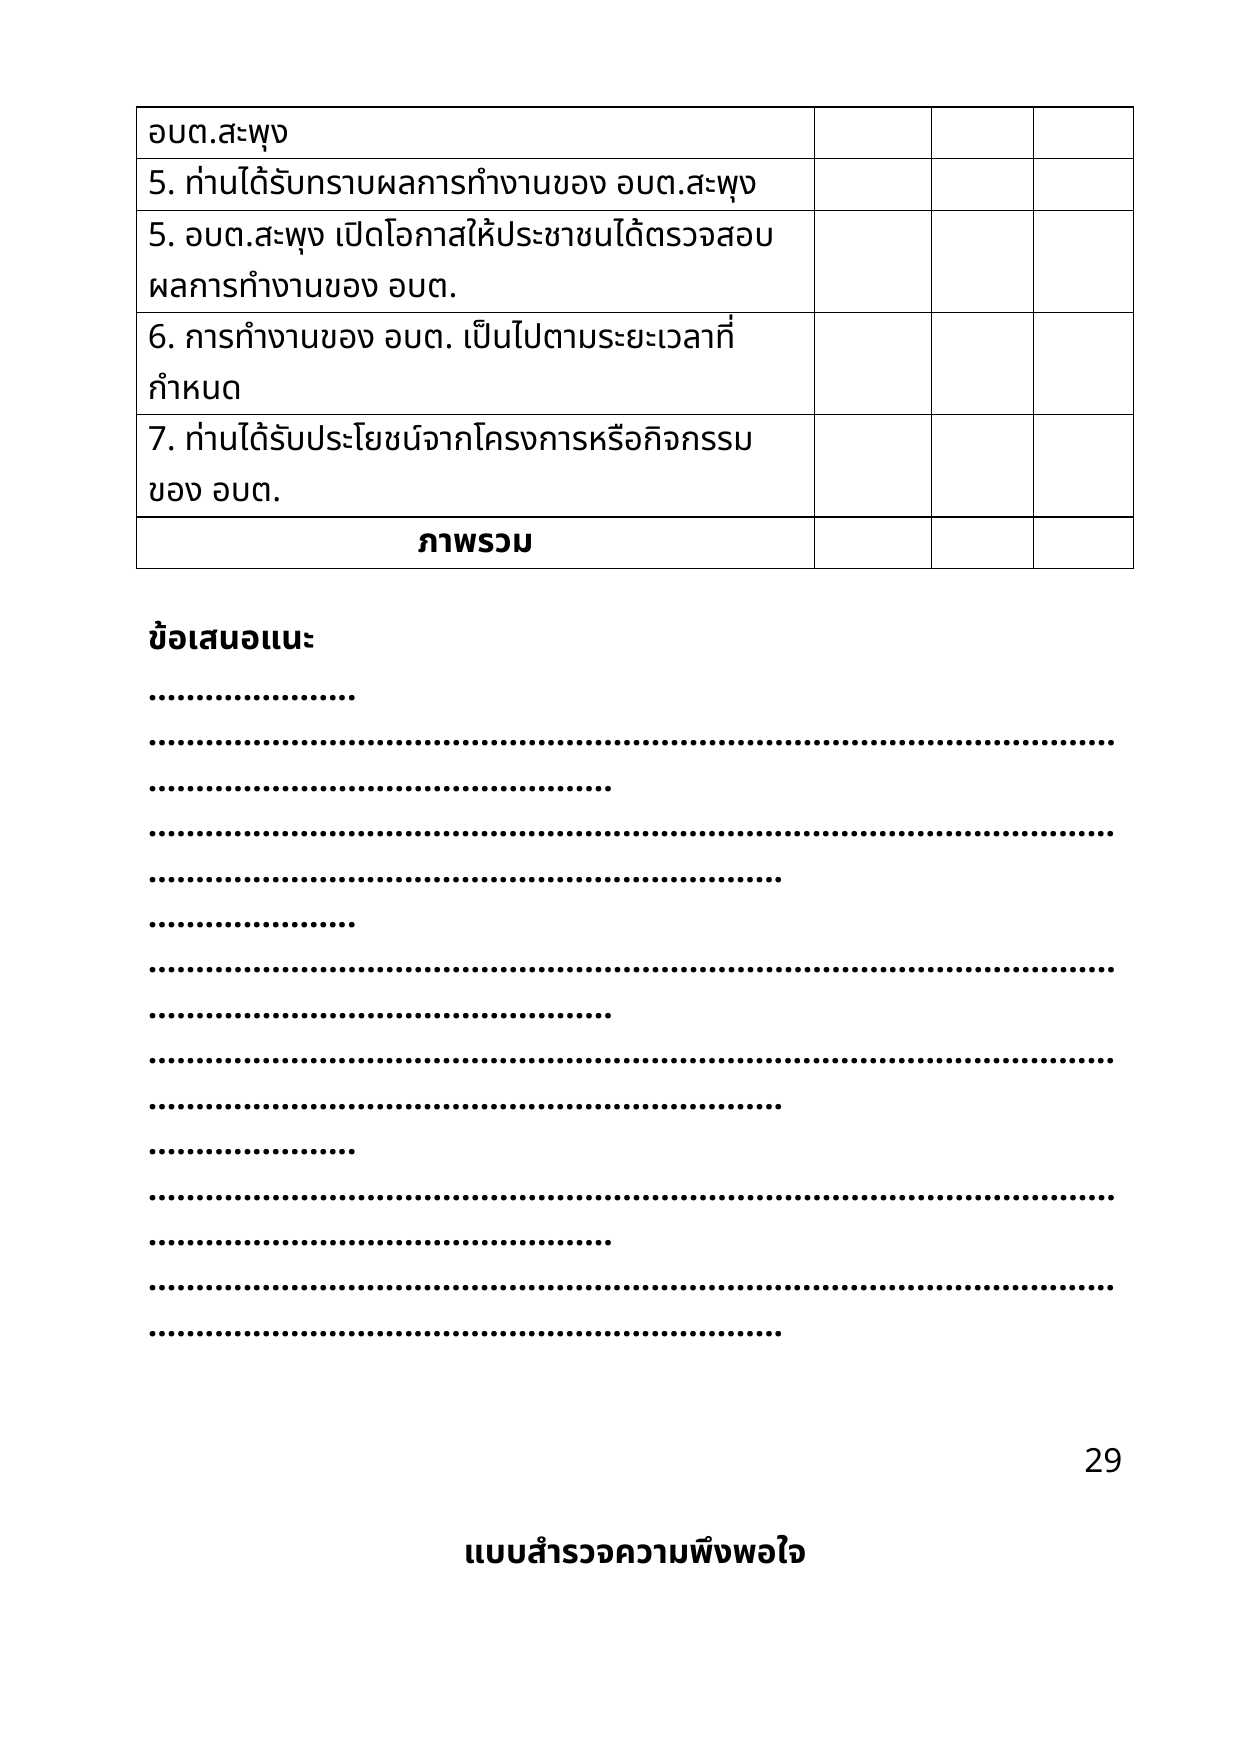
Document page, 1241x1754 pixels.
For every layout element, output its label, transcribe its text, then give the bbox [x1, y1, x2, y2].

table_cell 5. อบต.สะพุง เปิดโอกาสให้ประชาชนได้ตรวจสอบผลการทำงานของ อบต. [137, 211, 814, 312]
table_cell [1034, 518, 1133, 568]
text ......................……………………………………………………………………………………………………………………………………. [148, 1119, 1122, 1255]
table_cell [815, 518, 931, 568]
table_cell [932, 159, 1033, 210]
table_cell [815, 211, 931, 312]
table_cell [137, 108, 814, 158]
table_cell [815, 415, 931, 516]
text ข้อเสนอแนะ [148, 614, 1122, 665]
table_cell [932, 415, 1033, 516]
text ......................................................................................................................................................................... [148, 1255, 1122, 1346]
table_cell [1034, 415, 1133, 516]
table_cell [932, 211, 1033, 312]
table_cell [1034, 313, 1133, 414]
table_cell [815, 108, 931, 158]
table_cell 5. ท่านได้รับทราบผลการทำงานของ อบต.สะพุง [137, 159, 814, 210]
text 29 [148, 1437, 1122, 1482]
table_cell 6. การทำงานของ อบต. เป็นไปตามระยะเวลาที่กำหนด [137, 313, 814, 414]
text แบบสำรวจความพึงพอใจ [148, 1528, 1122, 1578]
text ......................................................................................................................................................................... [148, 801, 1122, 892]
text ......................……………………………………………………………………………………………………………………………………. [148, 665, 1122, 801]
table_cell ภาพรวม [137, 518, 814, 568]
table_cell [815, 313, 931, 414]
table_cell [932, 313, 1033, 414]
table_cell [932, 518, 1033, 568]
text ......................................................................................................................................................................... [148, 1028, 1122, 1119]
table_cell [1034, 108, 1133, 158]
table_cell [1034, 211, 1133, 312]
table_cell [1034, 159, 1133, 210]
table_cell 7. ท่านได้รับประโยชน์จากโครงการหรือกิจกรรมของ อบต. [137, 415, 814, 516]
text ......................……………………………………………………………………………………………………………………………………. [148, 892, 1122, 1028]
table_cell [932, 108, 1033, 158]
table_cell [815, 159, 931, 210]
